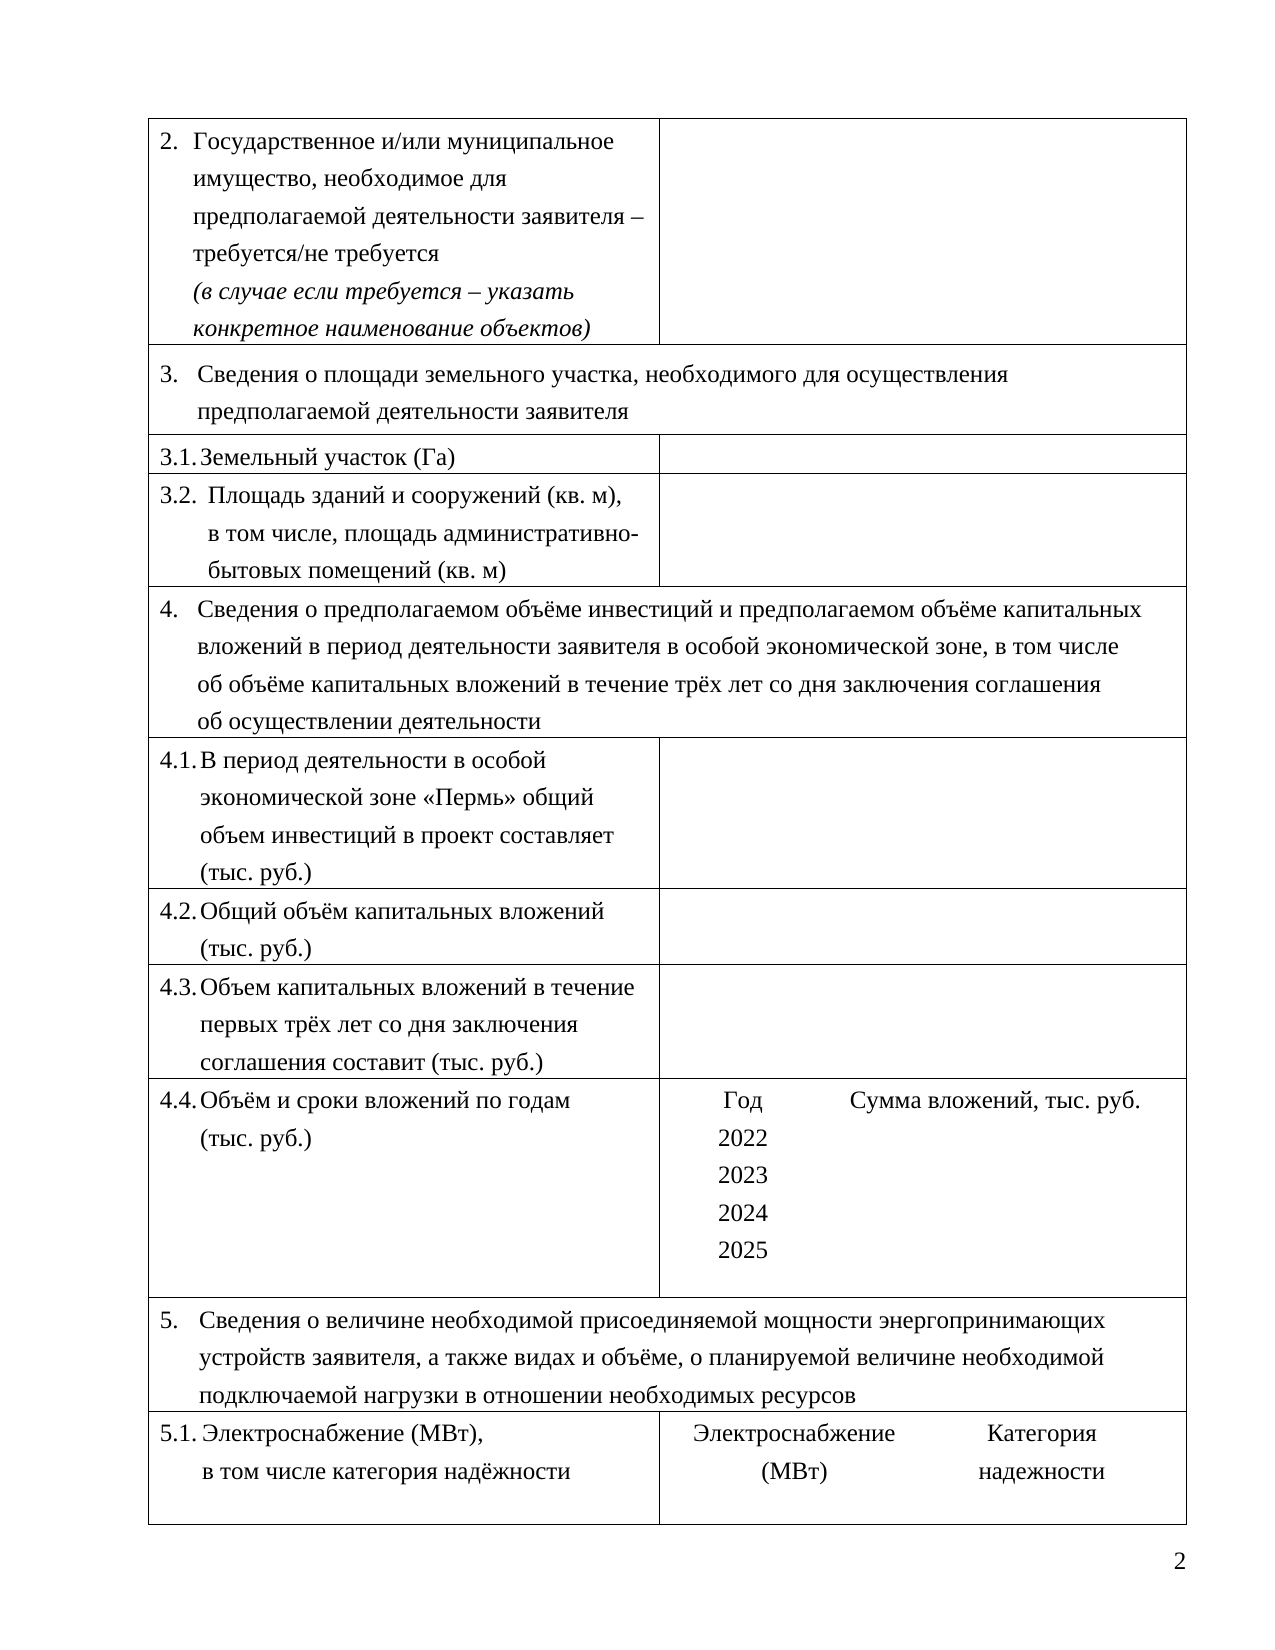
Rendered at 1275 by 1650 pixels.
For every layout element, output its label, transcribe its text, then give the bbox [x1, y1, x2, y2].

table_cell Общий объём капитальных вложений (тыс. руб.) [149, 889, 659, 964]
table_cell [660, 1412, 1186, 1524]
table_cell [660, 738, 1186, 888]
table_cell [660, 435, 1186, 473]
table_cell Сведения о площади земельного участка, необходимого для осуществления предполагаемой деятельности заявителя [149, 345, 1186, 434]
table_cell [660, 474, 1186, 586]
table_cell Земельный участок (Га) [149, 435, 659, 473]
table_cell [149, 1412, 659, 1524]
table_cell [660, 889, 1186, 964]
table_cell Площадь зданий и сооружений (кв. м), в том числе, площадь административно-бытовых помещений (кв. м) [149, 474, 659, 586]
table_cell [660, 119, 1186, 344]
table_cell Объём и сроки вложений по годам (тыс. руб.) [149, 1079, 659, 1297]
table_cell Сведения о величине необходимой присоединяемой мощности энергопринимающих устройств заявителя, а также видах и объёме, о планируемой величине необходимой подключаемой нагрузки в отношении необходимых ресурсов [149, 1298, 1186, 1411]
table_cell Государственное и/или муниципальное имущество, необходимое для предполагаемой деятельности заявителя – требуется/не требуется (в случае если требуется – указать конкретное наименование объектов) [149, 119, 659, 344]
table_cell В период деятельности в особой экономической зоне «Пермь» общий объем инвестиций в проект составляет (тыс. руб.) [149, 738, 659, 888]
table_cell [660, 1079, 1186, 1297]
table_cell Сведения о предполагаемом объёме инвестиций и предполагаемом объёме капитальных вложений в период деятельности заявителя в особой экономической зоне, в том числе об объёме капитальных вложений в течение трёх лет со дня заключения соглашения об осуществлении деятельности [149, 587, 1186, 737]
table_cell [660, 965, 1186, 1078]
table_cell Объем капитальных вложений в течение первых трёх лет со дня заключения соглашения составит (тыс. руб.) [149, 965, 659, 1078]
